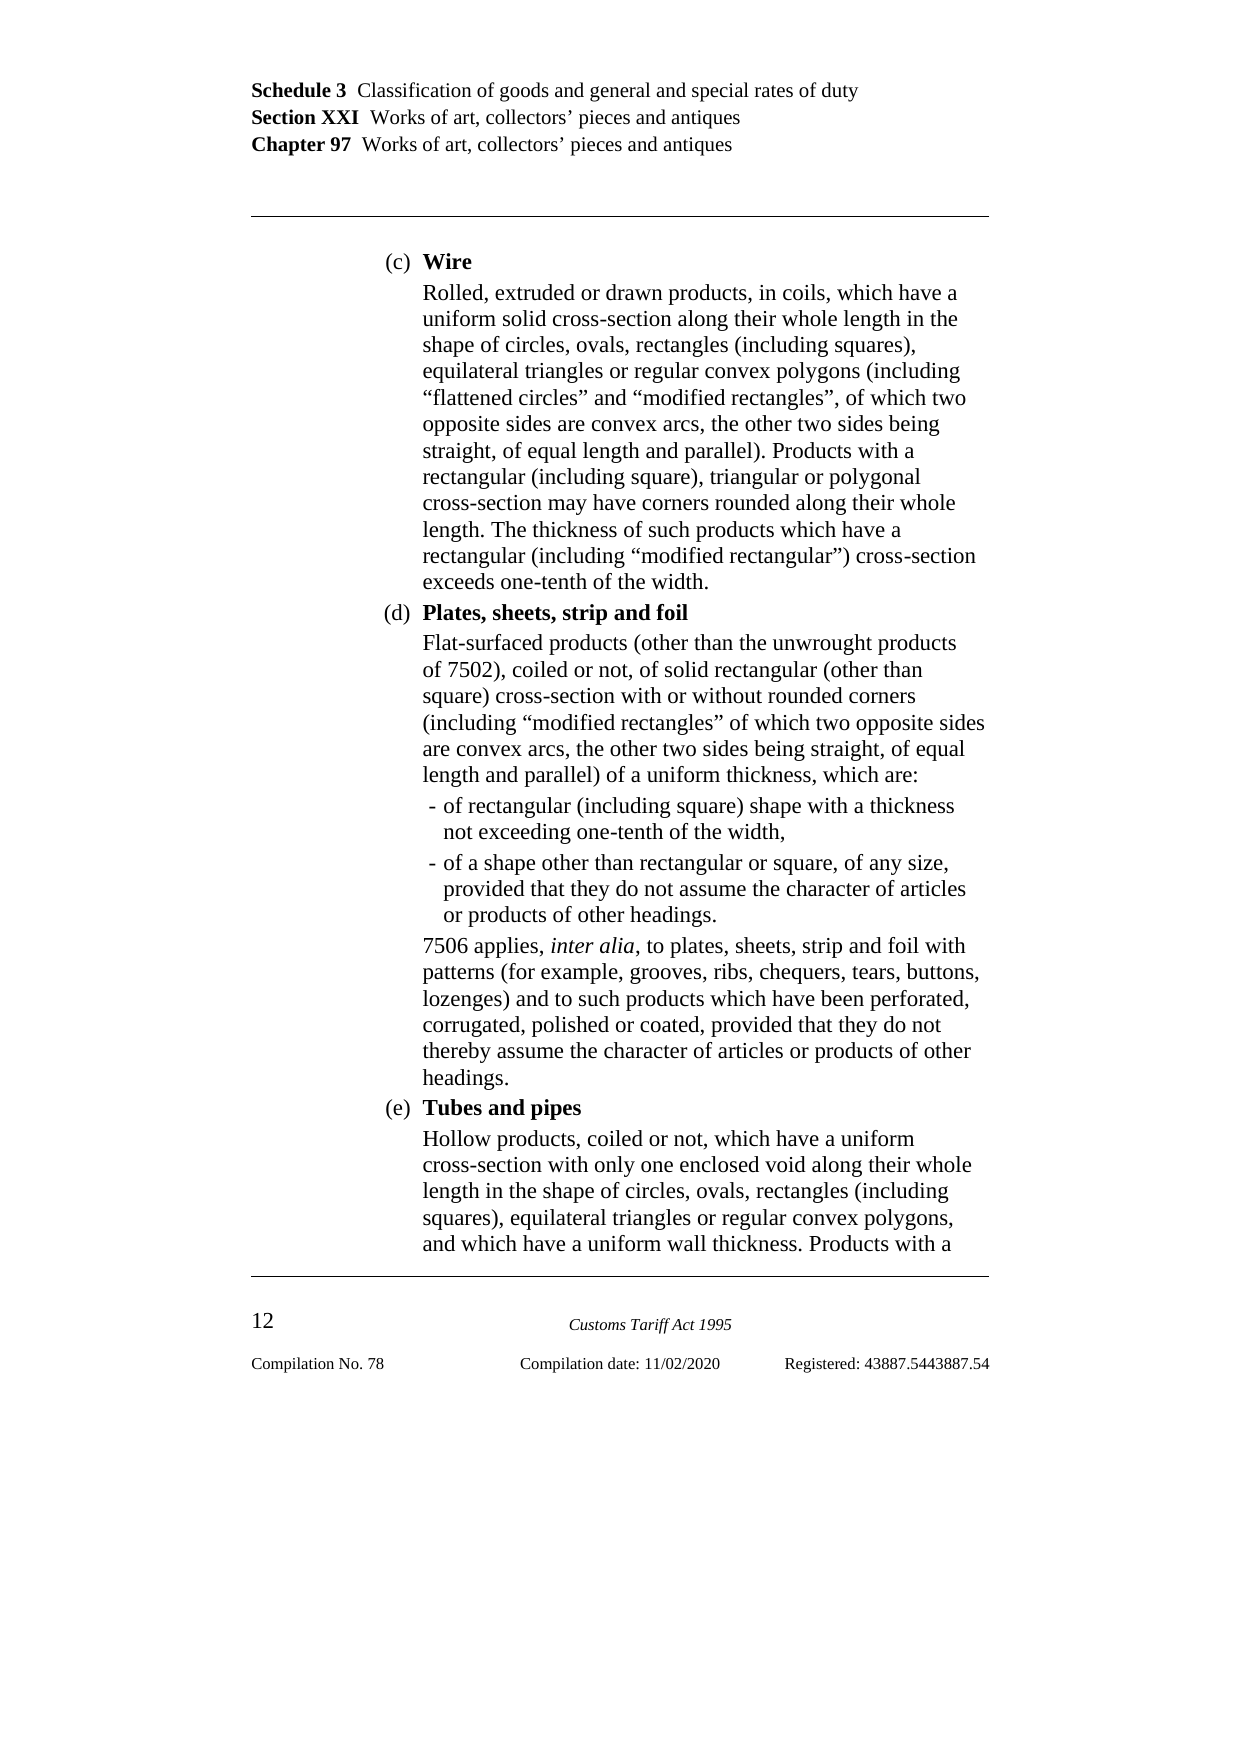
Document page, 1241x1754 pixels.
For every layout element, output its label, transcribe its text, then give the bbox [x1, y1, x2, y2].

text - of a shape other than rectangular or square, of any size, provided that they do not assume the character of articles or products of other headings. [413, 849, 989, 928]
text 7506 applies, inter alia, to plates, sheets, strip and foil with patterns (for example, grooves, ribs, chequers, tears, buttons, lozenges) and to such products which have been perforated, corrugated, polished or coated, provided that they do not thereby assume the character of articles or products of other headings. [251, 932, 989, 1090]
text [251, 1125, 989, 1256]
text (d) Plates, sheets, strip and foil [251, 599, 989, 625]
text Rolled, extruded or drawn products, in coils, which have a uniform solid cross-section along their whole length in the shape of circles, ovals, rectangles (including squares), equilateral triangles or regular convex polygons (including “flattened circles” and “modified rectangles”, of which two opposite sides are convex arcs, the other two sides being straight, of equal length and parallel). Products with a rectangular (including square), triangular or polygonal cross-section may have corners rounded along their whole length. The thickness of such products which have a rectangular (including “modified rectangular”) cross-section exceeds one-tenth of the width. [251, 278, 989, 595]
text (e) Tubes and pipes [251, 1094, 989, 1121]
text (c) Wire [251, 248, 989, 274]
text - of rectangular (including square) shape with a thickness not exceeding one-tenth of the width, [413, 792, 989, 844]
text Flat-surfaced products (other than the unwrought products of 7502), coiled or not, of solid rectangular (other than square) cross-section with or without rounded corners (including “modified rectangles” of which two opposite sides are convex arcs, the other two sides being straight, of equal length and parallel) of a uniform thickness, which are: [251, 629, 989, 788]
